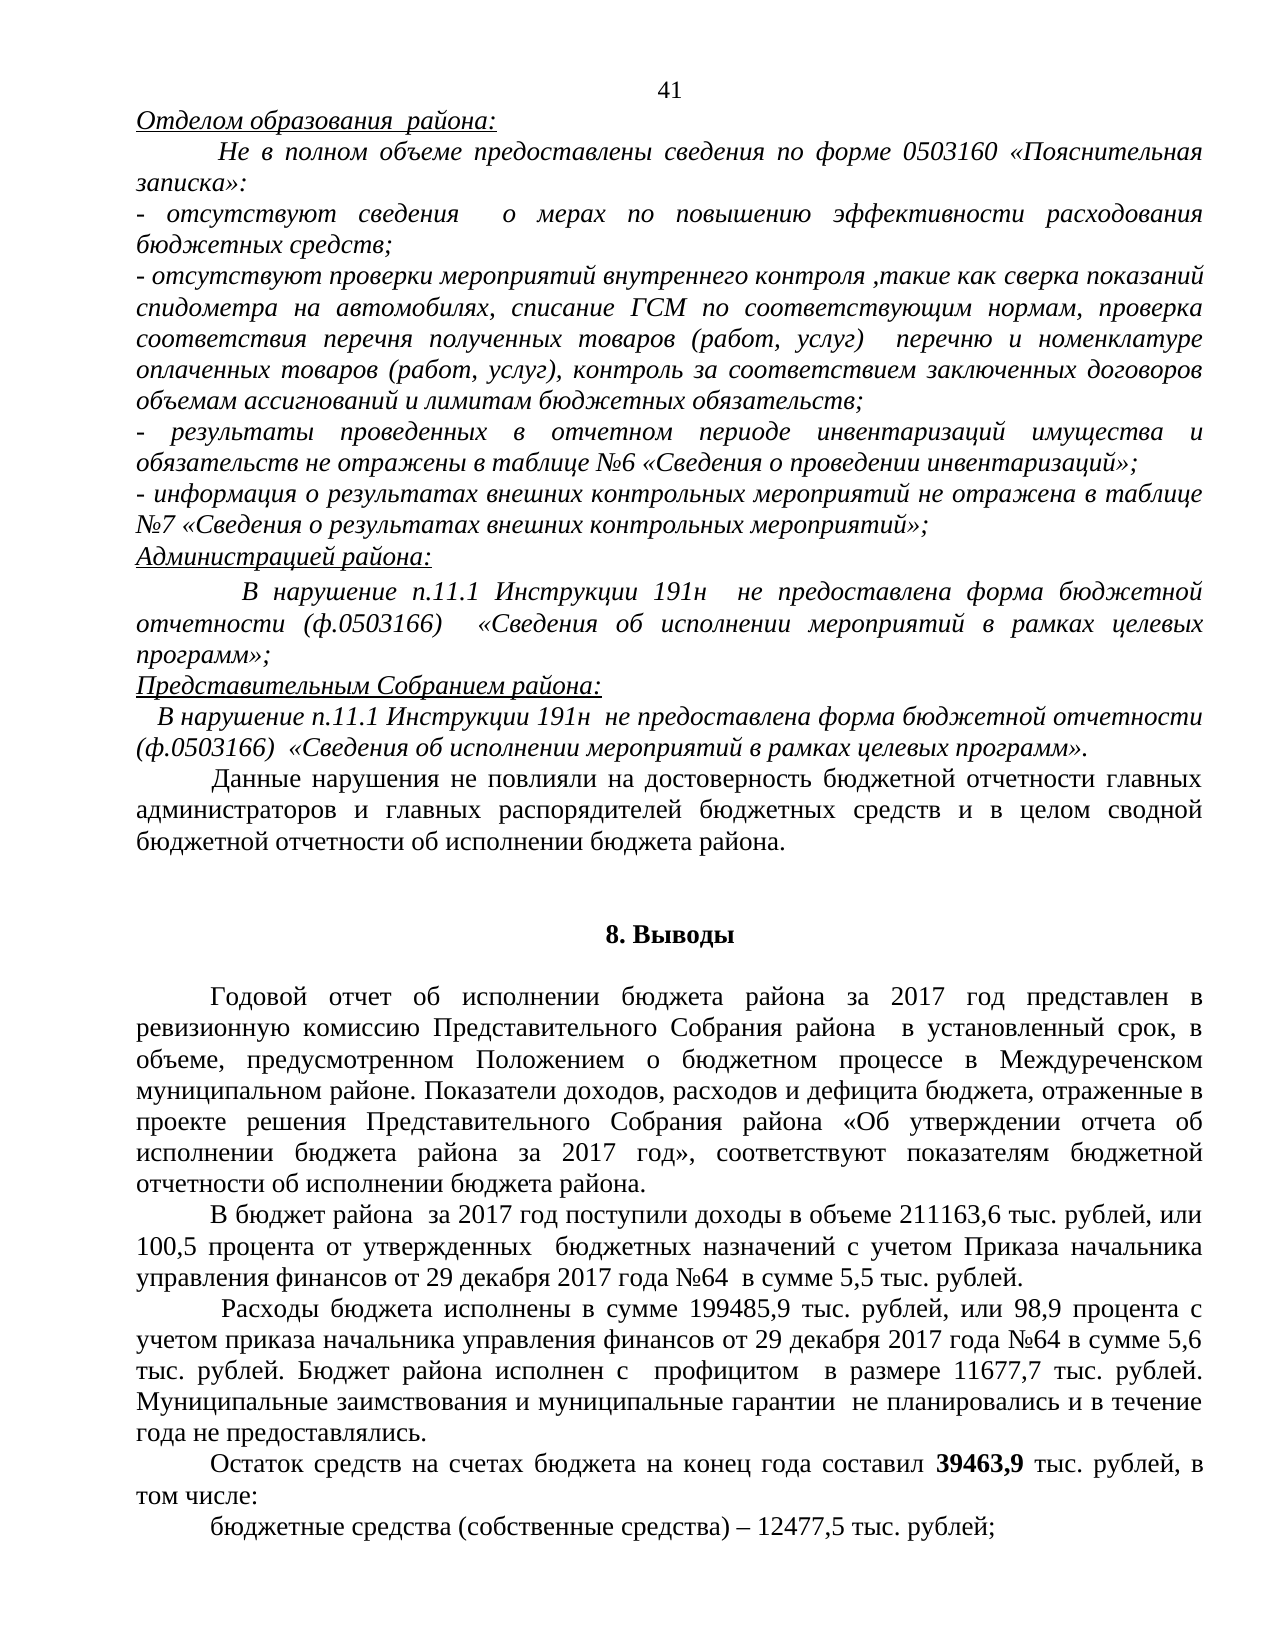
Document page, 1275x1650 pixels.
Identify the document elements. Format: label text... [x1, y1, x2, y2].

text - результаты проведенных в отчетном периоде инвентаризаций имущества и обязательств не отражены в таблице №6 «Сведения о проведении инвентаризаций»; [136, 415, 1204, 477]
text бюджетные средства (собственные средства) – 12477,5 тыс. рублей; [136, 1510, 1204, 1541]
text Годовой отчет об исполнении бюджета района за 2017 год представлен в ревизионную комиссию Представительного Собрания района в установленный срок, в объеме, предусмотренном Положением о бюджетном процессе в Междуреченском муниципальном районе. Показатели доходов, расходов и дефицита бюджета, отраженные в проекте решения Представительного Собрания района «Об утверждении отчета об исполнении бюджета района за 2017 год», соответствуют показателям бюджетной отчетности об исполнении бюджета района. [136, 980, 1204, 1198]
text - отсутствуют сведения о мерах по повышению эффективности расходования бюджетных средств; [136, 197, 1204, 259]
text Не в полном объеме предоставлены сведения по форме 0503160 «Пояснительная записка»: [136, 135, 1204, 197]
text В нарушение п.11.1 Инструкции 191н не предоставлена форма бюджетной отчетности (ф.0503166) «Сведения об исполнении мероприятий в рамках целевых программ». [136, 700, 1204, 762]
text Отделом образования района: [136, 104, 1204, 135]
text - информация о результатах внешних контрольных мероприятий не отражена в таблице №7 «Сведения о результатах внешних контрольных мероприятий»; [136, 477, 1204, 540]
text Остаток средств на счетах бюджета на конец года составил 39463,9 тыс. рублей, в том числе: [136, 1448, 1204, 1510]
text Представительным Собранием района: [136, 669, 1204, 700]
text 8. Выводы [136, 918, 1204, 949]
text Расходы бюджета исполнены в сумме 199485,9 тыс. рублей, или 98,9 процента с учетом приказа начальника управления финансов от 29 декабря 2017 года №64 в сумме 5,6 тыс. рублей. Бюджет района исполнен с профицитом в размере 11677,7 тыс. рублей. Муниципальные заимствования и муниципальные гарантии не планировались и в течение года не предоставлялись. [136, 1292, 1204, 1448]
text Данные нарушения не повлияли на достоверность бюджетной отчетности главных администраторов и главных распорядителей бюджетных средств и в целом сводной бюджетной отчетности об исполнении бюджета района. [136, 762, 1204, 856]
text Администрацией района: [136, 540, 1204, 571]
text В нарушение п.11.1 Инструкции 191н не предоставлена форма бюджетной отчетности (ф.0503166) «Сведения об исполнении мероприятий в рамках целевых программ»; [136, 576, 1204, 669]
text В бюджет района за 2017 год поступили доходы в объеме 211163,6 тыс. рублей, или 100,5 процента от утвержденных бюджетных назначений с учетом Приказа начальника управления финансов от 29 декабря 2017 года №64 в сумме 5,5 тыс. рублей. [136, 1198, 1204, 1292]
text - отсутствуют проверки мероприятий внутреннего контроля ,такие как сверка показаний спидометра на автомобилях, списание ГСМ по соответствующим нормам, проверка соответствия перечня полученных товаров (работ, услуг) перечню и номенклатуре оплаченных товаров (работ, услуг), контроль за соответствием заключенных договоров объемам ассигнований и лимитам бюджетных обязательств; [136, 259, 1204, 415]
